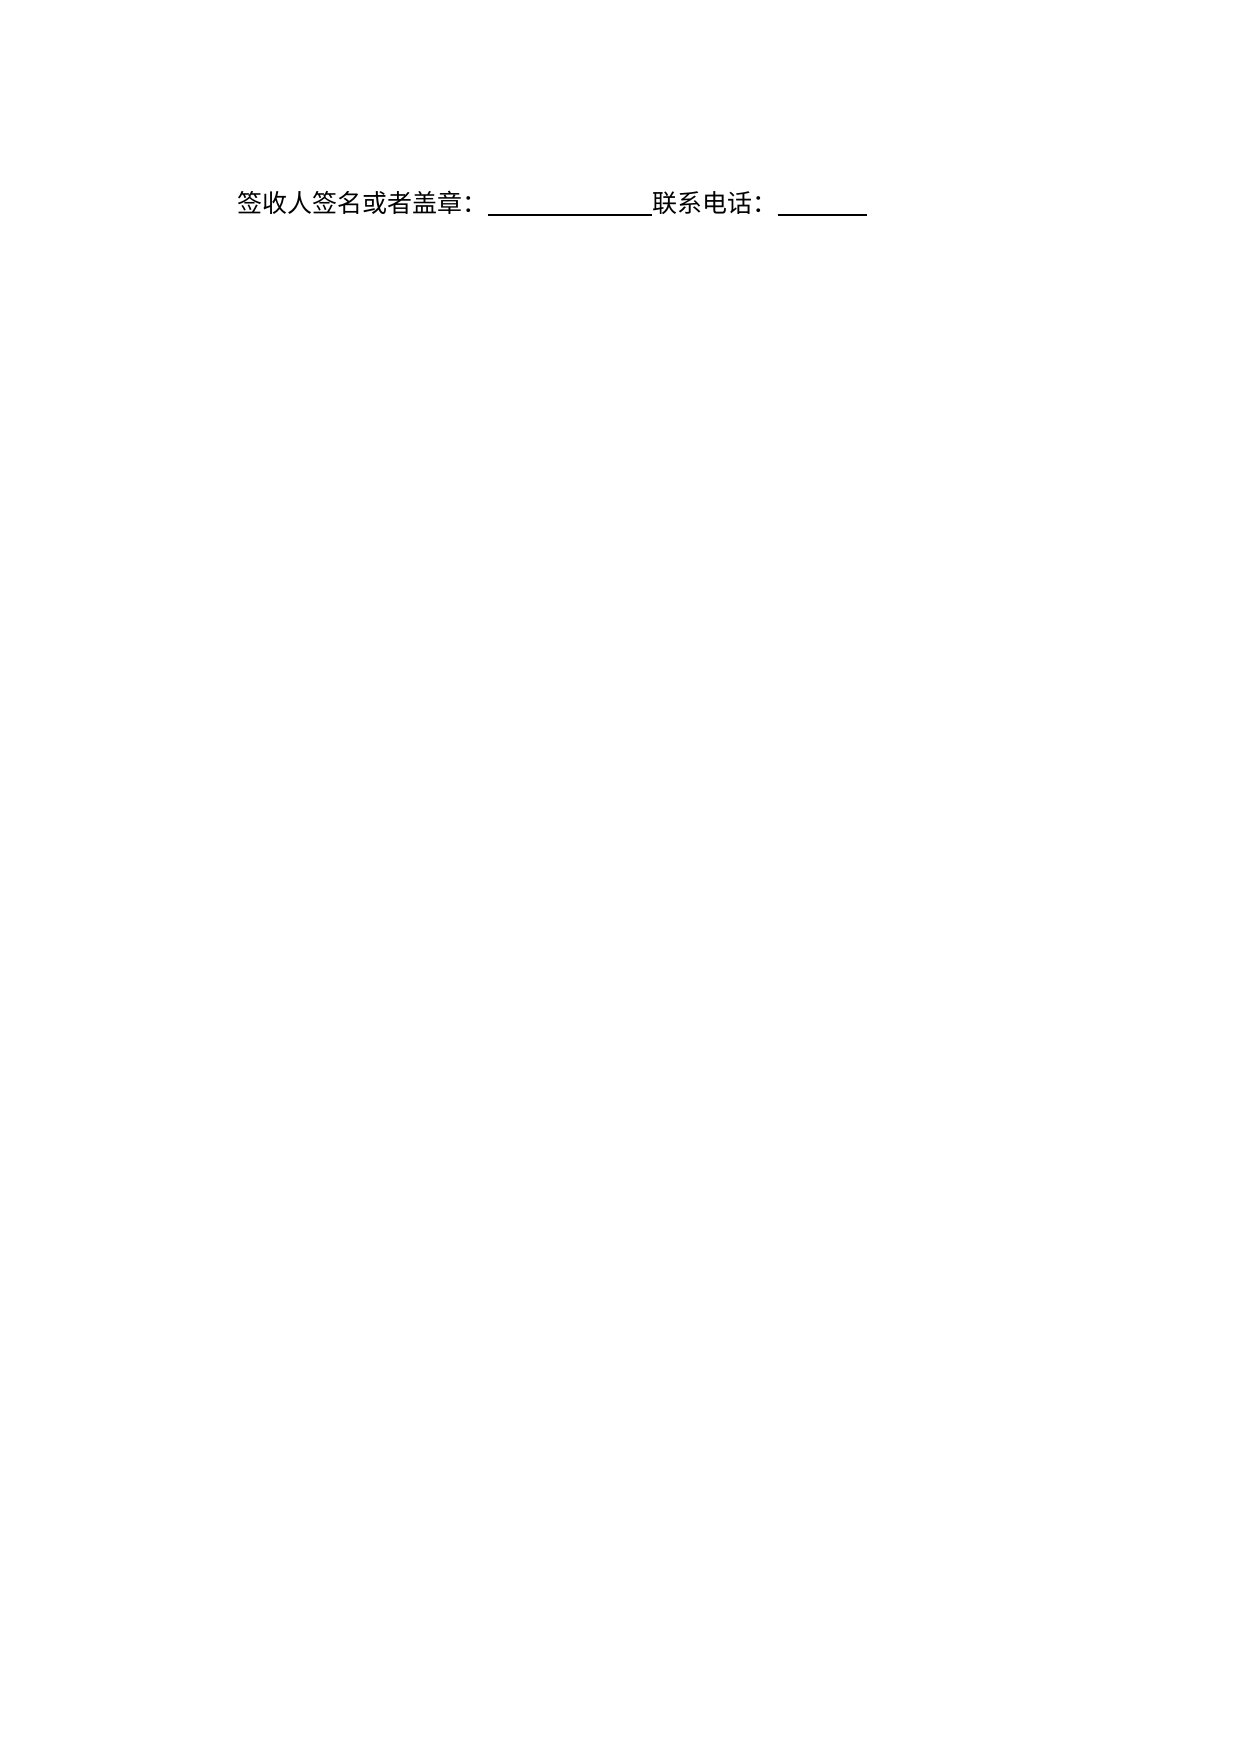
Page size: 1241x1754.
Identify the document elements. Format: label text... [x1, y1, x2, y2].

text 签收人签名或者盖章： 联系电话： [187, 162, 1087, 224]
